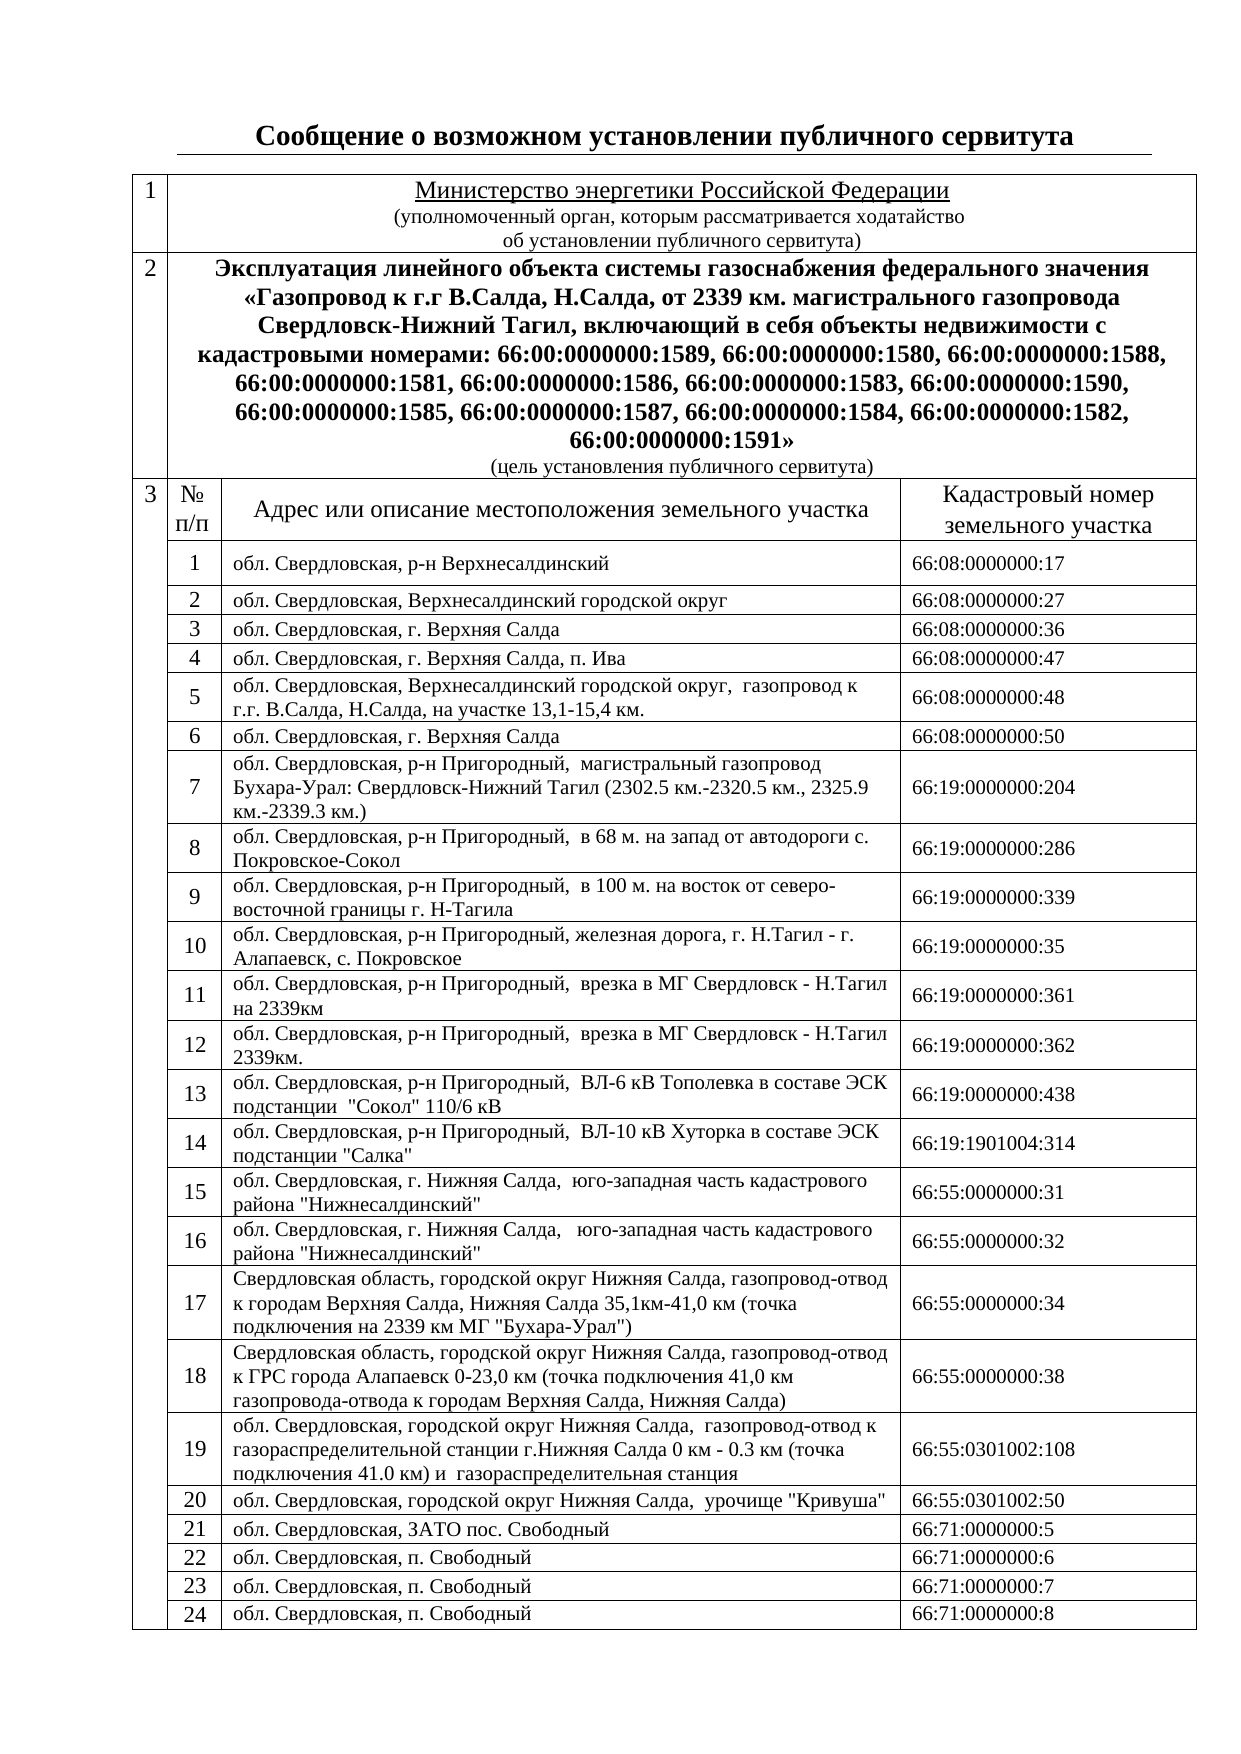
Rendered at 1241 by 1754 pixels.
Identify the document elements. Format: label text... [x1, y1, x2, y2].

table_cell 66:19:0000000:438 [901, 1070, 1196, 1118]
table_cell обл. Свердловская, р-н Пригородный, ВЛ-6 кВ Тополевка в составе ЭСК подстанции "Сокол" 110/6 кВ [222, 1070, 900, 1118]
table_cell 66:55:0000000:32 [901, 1217, 1196, 1265]
table_cell 66:19:0000000:362 [901, 1021, 1196, 1069]
table_cell 66:08:0000000:48 [901, 673, 1196, 721]
table_cell 66:08:0000000:47 [901, 644, 1196, 672]
table_header 1 [133, 175, 167, 252]
table_cell обл. Свердловская, г. Нижняя Салда, юго-западная часть кадастрового района "Нижнесалдинский" [222, 1168, 900, 1216]
table_cell Адрес или описание местоположения земельного участка [222, 479, 900, 540]
table_cell 66:55:0000000:34 [901, 1266, 1196, 1338]
table_cell 15 [168, 1168, 221, 1216]
table_cell обл. Свердловская, городской округ Нижняя Салда, газопровод-отвод к газораспределительной станции г.Нижняя Салда 0 км - 0.3 км (точка подключения 41.0 км) и газораспределительная станция [222, 1413, 900, 1485]
table_cell 4 [168, 644, 221, 672]
table_cell обл. Свердловская, р-н Пригородный, магистральный газопровод Бухара-Урал: Свердловск-Нижний Тагил (2302.5 км.-2320.5 км., 2325.9 км.-2339.3 км.) [222, 751, 900, 823]
table_cell 21 [168, 1515, 221, 1542]
table_cell обл. Свердловская, р-н Пригородный, врезка в МГ Свердловск - Н.Тагил 2339км. [222, 1021, 900, 1069]
table_cell 2 [168, 586, 221, 614]
table_cell 7 [168, 751, 221, 823]
table_cell Эксплуатация линейного объекта системы газоснабжения федерального значения «Газопровод к г.г В.Салда, Н.Салда, от 2339 км. магистрального газопровода Свердловск-Нижний Тагил, включающий в себя объекты недвижимости с кадастровыми номерами: 66:00:0000000:1589, 66:00:0000000:1580, 66:00:0000000:1588, 66:00:0000000:1581, 66:00:0000000:1586, 66:00:0000000:1583, 66:00:0000000:1590, 66:00:0000000:1585, 66:00:0000000:1587, 66:00:0000000:1584, 66:00:0000000:1582, 66:00:0000000:1591» (цель установления публичного сервитута) [168, 253, 1196, 478]
table_cell 66:55:0301002:108 [901, 1413, 1196, 1485]
table_cell 9 [168, 873, 221, 921]
table_cell обл. Свердловская, п. Свободный [222, 1544, 900, 1571]
table_cell 66:71:0000000:8 [901, 1601, 1196, 1629]
table_cell 66:55:0301002:50 [901, 1486, 1196, 1514]
table_cell 66:19:0000000:204 [901, 751, 1196, 823]
table_cell 66:19:0000000:361 [901, 971, 1196, 1019]
table_cell 66:19:0000000:35 [901, 922, 1196, 970]
table_cell обл. Свердловская, р-н Пригородный, ВЛ-10 кВ Хуторка в составе ЭСК подстанции "Салка" [222, 1119, 900, 1167]
table_cell 66:08:0000000:50 [901, 722, 1196, 749]
table_cell 10 [168, 922, 221, 970]
text Сообщение о возможном установлении публичного сервитута [177, 118, 1152, 154]
table_cell 16 [168, 1217, 221, 1265]
table_cell 5 [168, 673, 221, 721]
table_cell обл. Свердловская, п. Свободный [222, 1572, 900, 1600]
table_cell обл. Свердловская, р-н Верхнесалдинский [222, 541, 900, 585]
table_header Министерство энергетики Российской Федерации (уполномоченный орган, которым рассматривается ходатайство об установлении публичного сервитута) [168, 175, 1196, 252]
table_cell обл. Свердловская, р-н Пригородный, в 68 м. на запад от автодороги с. Покровское-Сокол [222, 824, 900, 872]
table_cell 66:71:0000000:5 [901, 1515, 1196, 1542]
table_cell обл. Свердловская, г. Верхняя Салда, п. Ива [222, 644, 900, 672]
table_cell обл. Свердловская, г. Верхняя Салда [222, 615, 900, 643]
table_cell 13 [168, 1070, 221, 1118]
table_cell 24 [168, 1601, 221, 1629]
table_cell 18 [168, 1340, 221, 1412]
table_cell 66:08:0000000:17 [901, 541, 1196, 585]
table_cell 66:19:0000000:286 [901, 824, 1196, 872]
table_cell 2 [133, 253, 167, 478]
table_cell обл. Свердловская, п. Свободный [222, 1601, 900, 1629]
table_cell 1 [168, 541, 221, 585]
table_cell 22 [168, 1544, 221, 1571]
table_cell обл. Свердловская, Верхнесалдинский городской округ, газопровод к г.г. В.Салда, Н.Салда, на участке 13,1-15,4 км. [222, 673, 900, 721]
table_cell 3 [168, 615, 221, 643]
table_cell обл. Свердловская, р-н Пригородный, врезка в МГ Свердловск - Н.Тагил на 2339км [222, 971, 900, 1019]
table_cell 3 [133, 479, 167, 1629]
table_cell 14 [168, 1119, 221, 1167]
table_cell 66:55:0000000:38 [901, 1340, 1196, 1412]
table_cell 11 [168, 971, 221, 1019]
table_cell 6 [168, 722, 221, 749]
table_cell 66:19:0000000:339 [901, 873, 1196, 921]
table_cell Свердловская область, городской округ Нижняя Салда, газопровод-отвод к городам Верхняя Салда, Нижняя Салда 35,1км-41,0 км (точка подключения на 2339 км МГ "Бухара-Урал") [222, 1266, 900, 1338]
table_cell 19 [168, 1413, 221, 1485]
table_cell 66:08:0000000:27 [901, 586, 1196, 614]
table_cell 8 [168, 824, 221, 872]
table_cell обл. Свердловская, р-н Пригородный, в 100 м. на восток от северо-восточной границы г. Н-Тагила [222, 873, 900, 921]
table_cell 66:55:0000000:31 [901, 1168, 1196, 1216]
table_cell обл. Свердловская, Верхнесалдинский городской округ [222, 586, 900, 614]
table_cell 66:71:0000000:6 [901, 1544, 1196, 1571]
table_cell обл. Свердловская, городской округ Нижняя Салда, урочище "Кривуша" [222, 1486, 900, 1514]
table_cell Кадастровый номер земельного участка [901, 479, 1196, 540]
table_cell обл. Свердловская, г. Нижняя Салда, юго-западная часть кадастрового района "Нижнесалдинский" [222, 1217, 900, 1265]
table_cell 66:08:0000000:36 [901, 615, 1196, 643]
table_cell обл. Свердловская, ЗАТО пос. Свободный [222, 1515, 900, 1542]
table_cell обл. Свердловская, г. Верхняя Салда [222, 722, 900, 749]
table_cell Свердловская область, городской округ Нижняя Салда, газопровод-отвод к ГРС города Алапаевск 0-23,0 км (точка подключения 41,0 км газопровода-отвода к городам Верхняя Салда, Нижняя Салда) [222, 1340, 900, 1412]
table_cell 12 [168, 1021, 221, 1069]
table_cell обл. Свердловская, р-н Пригородный, железная дорога, г. Н.Тагил - г. Алапаевск, с. Покровское [222, 922, 900, 970]
table_cell 17 [168, 1266, 221, 1338]
table_cell 23 [168, 1572, 221, 1600]
table_cell 66:71:0000000:7 [901, 1572, 1196, 1600]
table_cell 20 [168, 1486, 221, 1514]
table_cell № п/п [168, 479, 221, 540]
table_cell 66:19:1901004:314 [901, 1119, 1196, 1167]
